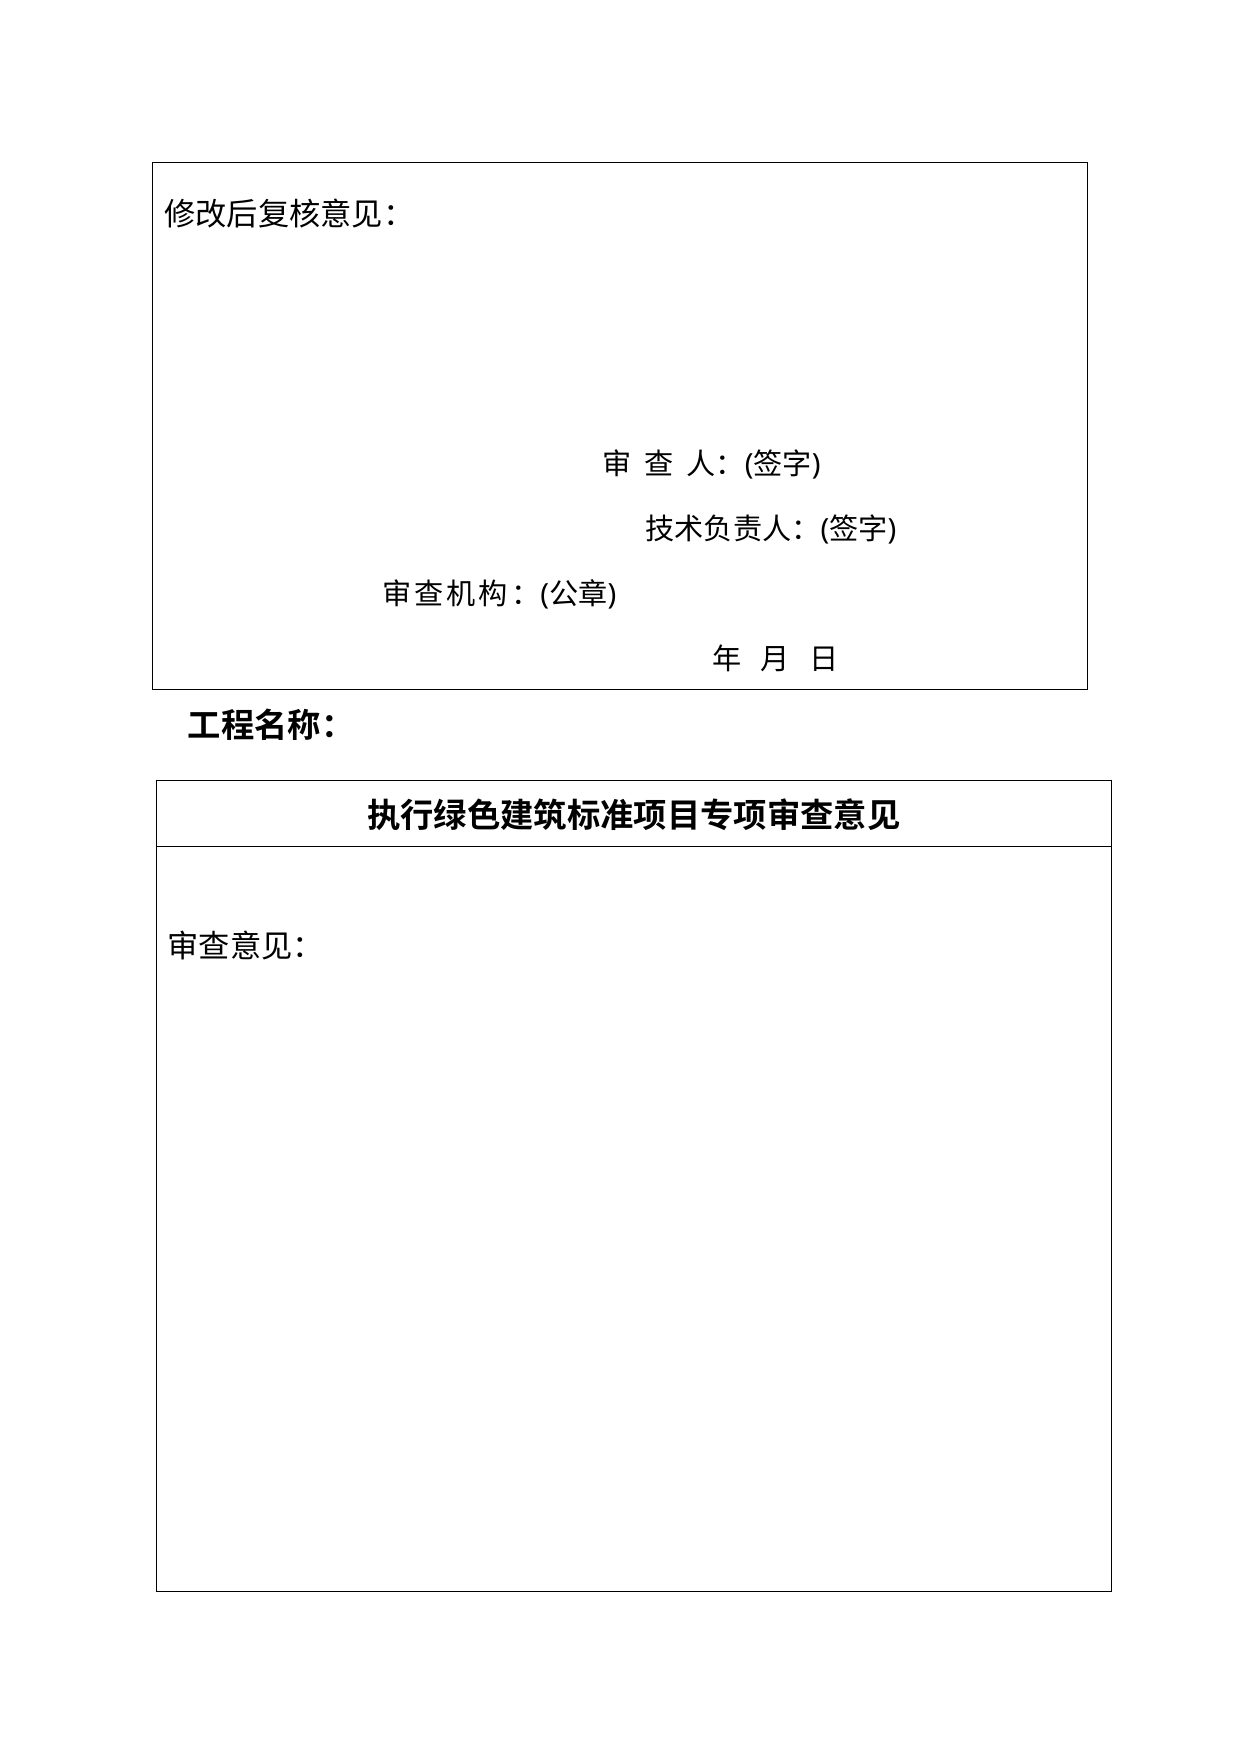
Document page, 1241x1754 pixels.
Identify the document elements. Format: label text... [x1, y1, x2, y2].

table_header 执行绿色建筑标准项目专项审查意见 [157, 781, 1111, 846]
text 工程名称： [187, 690, 1053, 755]
table_cell 修改后复核意见： 审 查 人：(签字) 技术负责人：(签字) 审查机构：(公章) 年 月 日 [153, 163, 1087, 689]
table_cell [157, 847, 1111, 1591]
